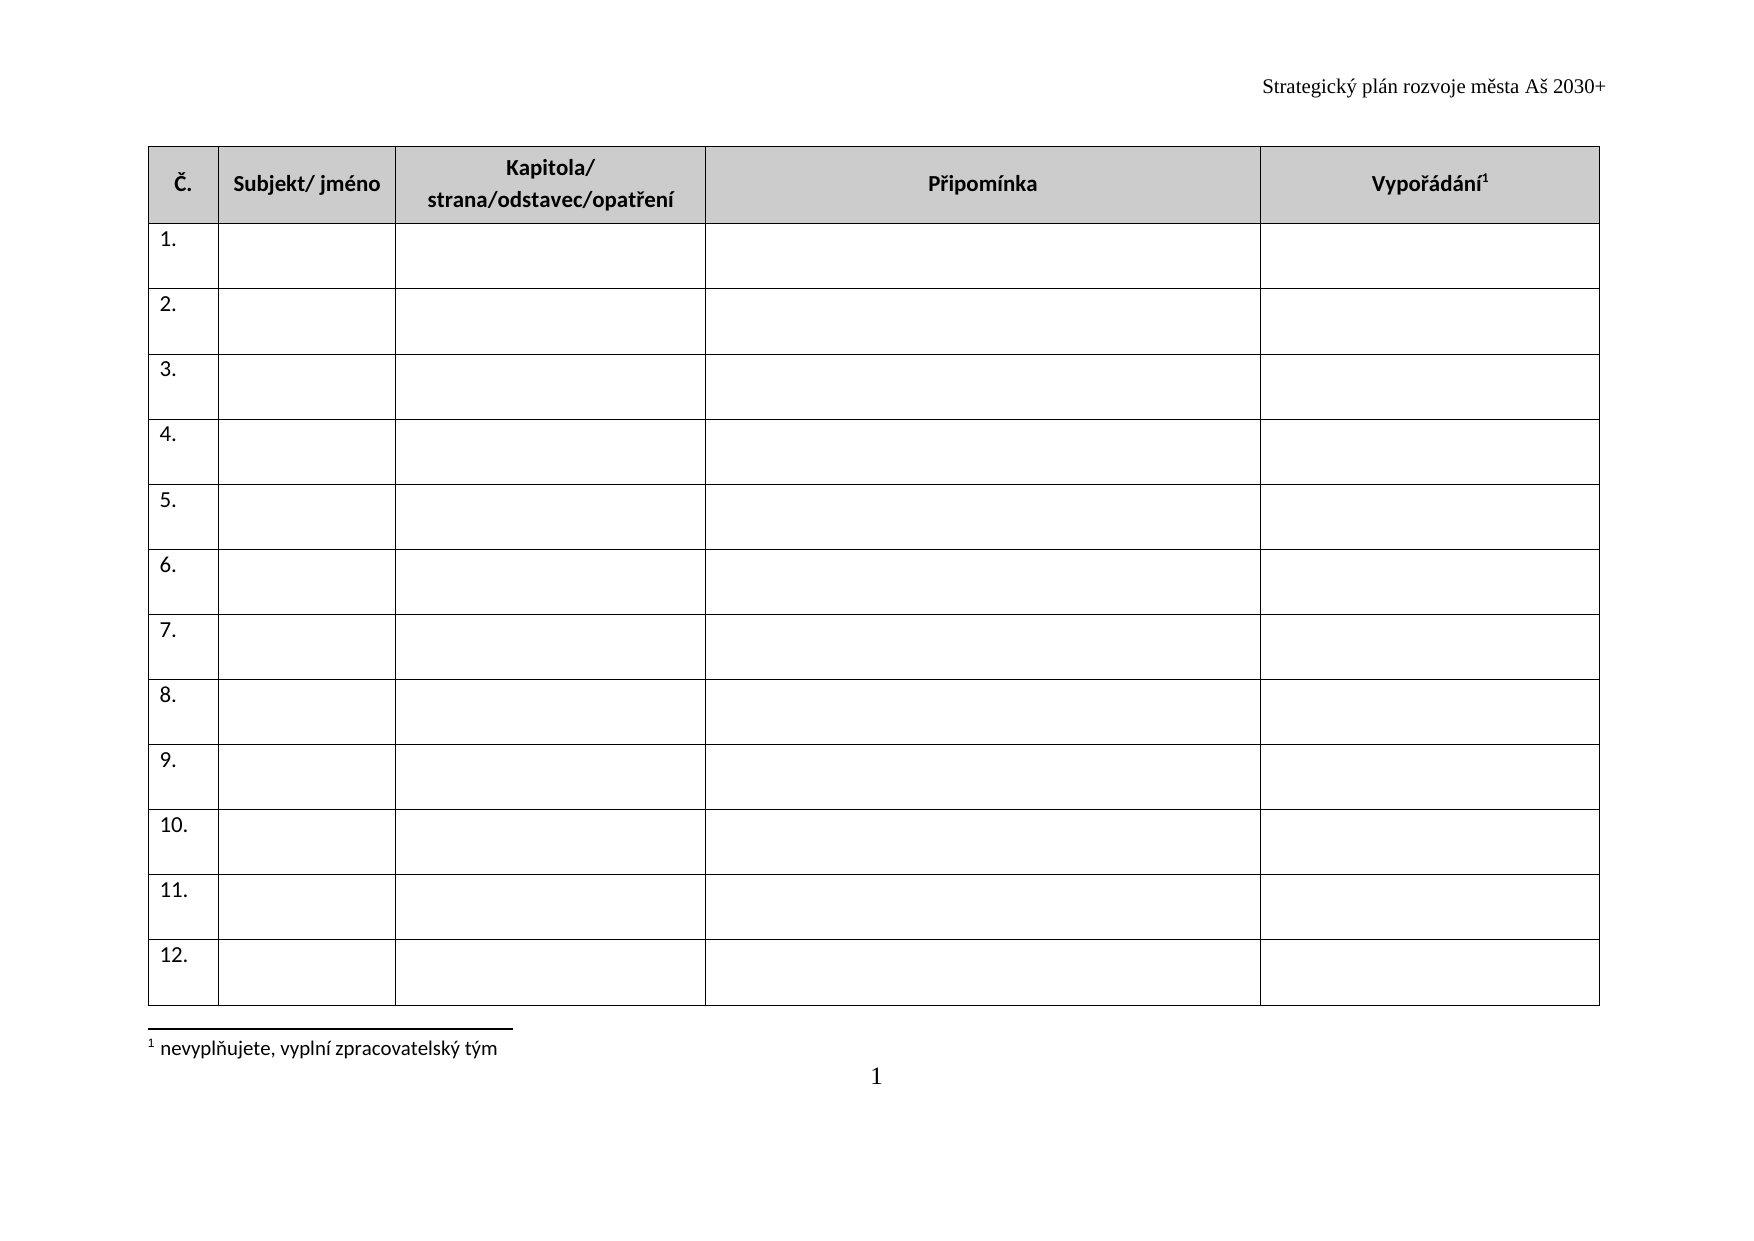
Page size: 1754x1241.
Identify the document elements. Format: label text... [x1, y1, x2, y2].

table_cell [1261, 420, 1599, 484]
table_cell [396, 289, 705, 353]
table_cell [219, 289, 395, 353]
table_cell [219, 485, 395, 549]
table_cell [149, 355, 218, 418]
table_cell [149, 550, 218, 614]
table_cell [219, 420, 395, 484]
table_cell [149, 420, 218, 484]
table_cell [706, 550, 1260, 614]
table_cell [1261, 680, 1599, 744]
table_cell [219, 680, 395, 744]
table_cell [1261, 224, 1599, 288]
table_cell [396, 355, 705, 418]
table_cell [219, 875, 395, 939]
table_cell [706, 485, 1260, 549]
table_cell [396, 420, 705, 484]
table_cell [1261, 355, 1599, 418]
table_cell [1261, 745, 1599, 809]
table_cell [1261, 940, 1599, 1004]
table_cell [219, 810, 395, 874]
table_cell [396, 680, 705, 744]
table_cell [149, 810, 218, 874]
table_cell [396, 224, 705, 288]
table_cell [1261, 550, 1599, 614]
table_cell [149, 680, 218, 744]
table_cell [1261, 289, 1599, 353]
table_cell [706, 289, 1260, 353]
table_header Č. [149, 147, 218, 223]
table_cell [219, 940, 395, 1004]
table_cell [396, 550, 705, 614]
table_cell [149, 224, 218, 288]
table_cell [219, 355, 395, 418]
table_cell [149, 615, 218, 679]
table_cell [706, 420, 1260, 484]
table_cell [219, 745, 395, 809]
table_cell [706, 680, 1260, 744]
table_header Připomínka [706, 147, 1260, 223]
table_cell [706, 810, 1260, 874]
table_cell [396, 745, 705, 809]
table_cell [1261, 875, 1599, 939]
table_cell [149, 485, 218, 549]
table_cell [219, 615, 395, 679]
table_header Kapitola/ strana/odstavec/opatření [396, 147, 705, 223]
table_cell [219, 550, 395, 614]
table_cell [1261, 615, 1599, 679]
table_cell [706, 355, 1260, 418]
table_cell [149, 745, 218, 809]
table_cell [706, 224, 1260, 288]
table_header Vypořádání [1261, 147, 1599, 223]
table_cell [706, 745, 1260, 809]
table_cell [396, 875, 705, 939]
table_cell [396, 940, 705, 1004]
table_header Subjekt/ jméno [219, 147, 395, 223]
table_cell [149, 289, 218, 353]
table_cell [706, 940, 1260, 1004]
table_cell [149, 875, 218, 939]
table_cell [1261, 485, 1599, 549]
table_cell [706, 615, 1260, 679]
table_cell [396, 615, 705, 679]
table_cell [706, 875, 1260, 939]
table_cell [396, 810, 705, 874]
table_cell [1261, 810, 1599, 874]
table_cell [149, 940, 218, 1004]
table_cell [219, 224, 395, 288]
table_cell [396, 485, 705, 549]
